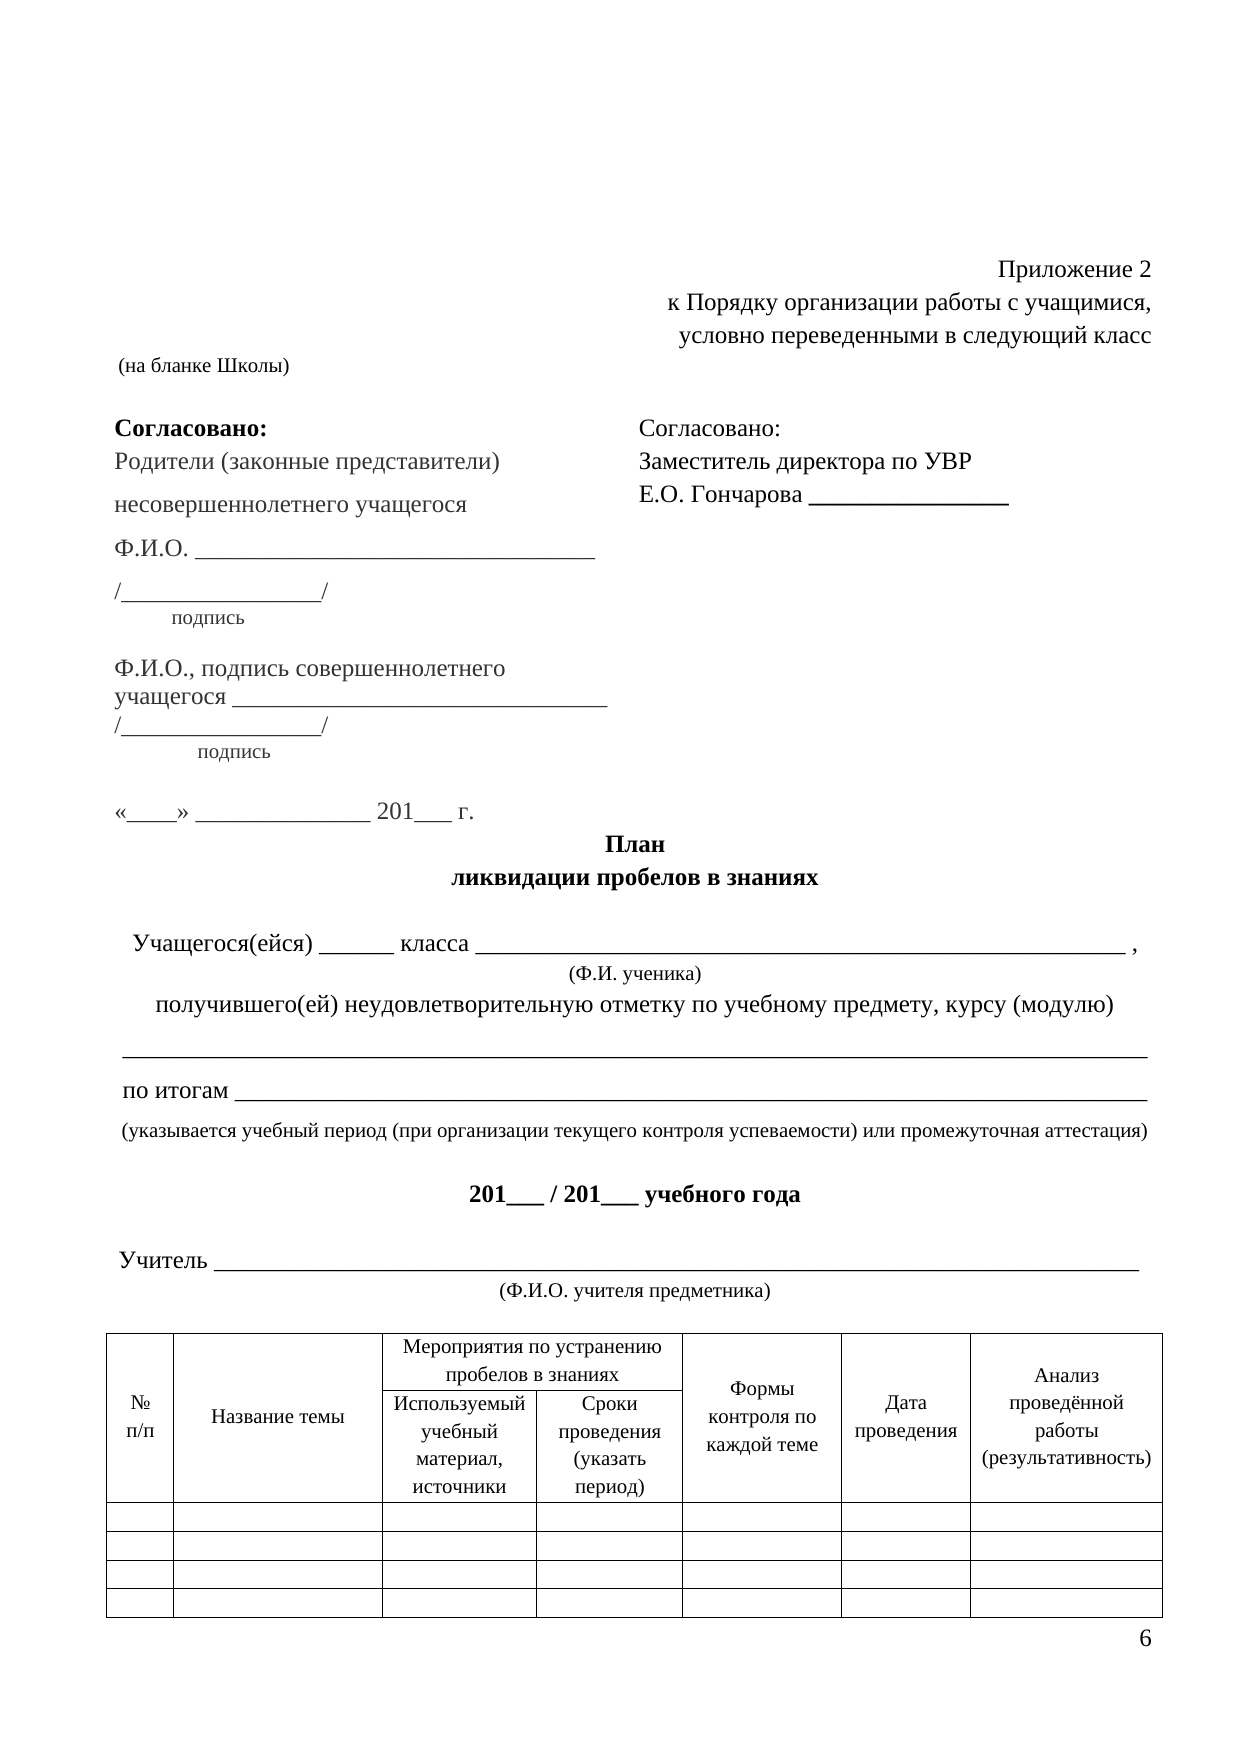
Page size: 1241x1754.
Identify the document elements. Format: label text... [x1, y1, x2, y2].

table_cell [971, 1532, 1162, 1559]
table_header Формы контроля по каждой теме [683, 1334, 841, 1502]
table_cell [383, 1561, 536, 1588]
table_cell [537, 1589, 682, 1617]
text Учитель __________________________________________________________________________ [118, 1245, 1152, 1273]
text (Ф.И.О. учителя предметника) [118, 1278, 1152, 1302]
text получившего(ей) неудовлетворительную отметку по учебному предмету, курсу (модулю) __________________________________________________________________________________ [118, 989, 1152, 1061]
text по итогам _________________________________________________________________________ [118, 1075, 1152, 1104]
table_header Согласовано: Родители (законные представители) несовершеннолетнего учащегося Ф.И.О. ________________________________ /________________/ подпись Ф.И.О., подпись совершеннолетнего учащегося ______________________________ /________________/ подпись «____» ______________ 201___ г. [103, 414, 627, 829]
table_cell [842, 1532, 970, 1559]
text План [118, 829, 1152, 858]
text к Порядку организации работы с учащимися, [118, 287, 1152, 316]
table_cell [107, 1503, 173, 1531]
text (Ф.И. ученика) [118, 961, 1152, 985]
table_cell [683, 1532, 841, 1559]
text (указывается учебный период (при организации текущего контроля успеваемости) или промежуточная аттестация) [118, 1118, 1152, 1142]
table_cell [842, 1589, 970, 1617]
table_header Мероприятия по устранению пробелов в знаниях [383, 1334, 682, 1390]
table_cell Сроки проведения (указать период) [537, 1391, 682, 1502]
text Учащегося(ейся) ______ класса ____________________________________________________ , [118, 928, 1152, 957]
table_cell [107, 1589, 173, 1617]
table_cell [971, 1561, 1162, 1588]
table_header Дата проведения [842, 1334, 970, 1502]
table_cell [107, 1561, 173, 1588]
table_cell [971, 1503, 1162, 1531]
table_cell [683, 1561, 841, 1588]
table_cell [537, 1532, 682, 1559]
table_cell [107, 1532, 173, 1559]
table_cell [842, 1503, 970, 1531]
table_cell [174, 1561, 382, 1588]
table_cell [971, 1589, 1162, 1617]
table_cell [174, 1532, 382, 1559]
table_cell [383, 1503, 536, 1531]
text Приложение 2 [118, 254, 1152, 282]
table_header Согласовано: Заместитель директора по УВР Е.О. Гончарова ________________ [627, 414, 1152, 829]
table_cell [683, 1589, 841, 1617]
table_cell Используемый учебный материал, источники [383, 1391, 536, 1502]
table_cell [174, 1503, 382, 1531]
table_cell [537, 1561, 682, 1588]
table_cell [683, 1503, 841, 1531]
text (на бланке Школы) [118, 353, 1152, 377]
table_cell [174, 1589, 382, 1617]
table_cell [842, 1561, 970, 1588]
text 201___ / 201___ учебного года [118, 1179, 1152, 1207]
table_header Название темы [174, 1334, 382, 1502]
text ликвидации пробелов в знаниях [118, 862, 1152, 891]
table_header Анализ проведённой работы (результативность) [971, 1334, 1162, 1502]
table_cell [383, 1589, 536, 1617]
table_header № п/п [107, 1334, 173, 1502]
table_cell [537, 1503, 682, 1531]
table_cell [383, 1532, 536, 1559]
text условно переведенными в следующий класс [118, 320, 1152, 348]
